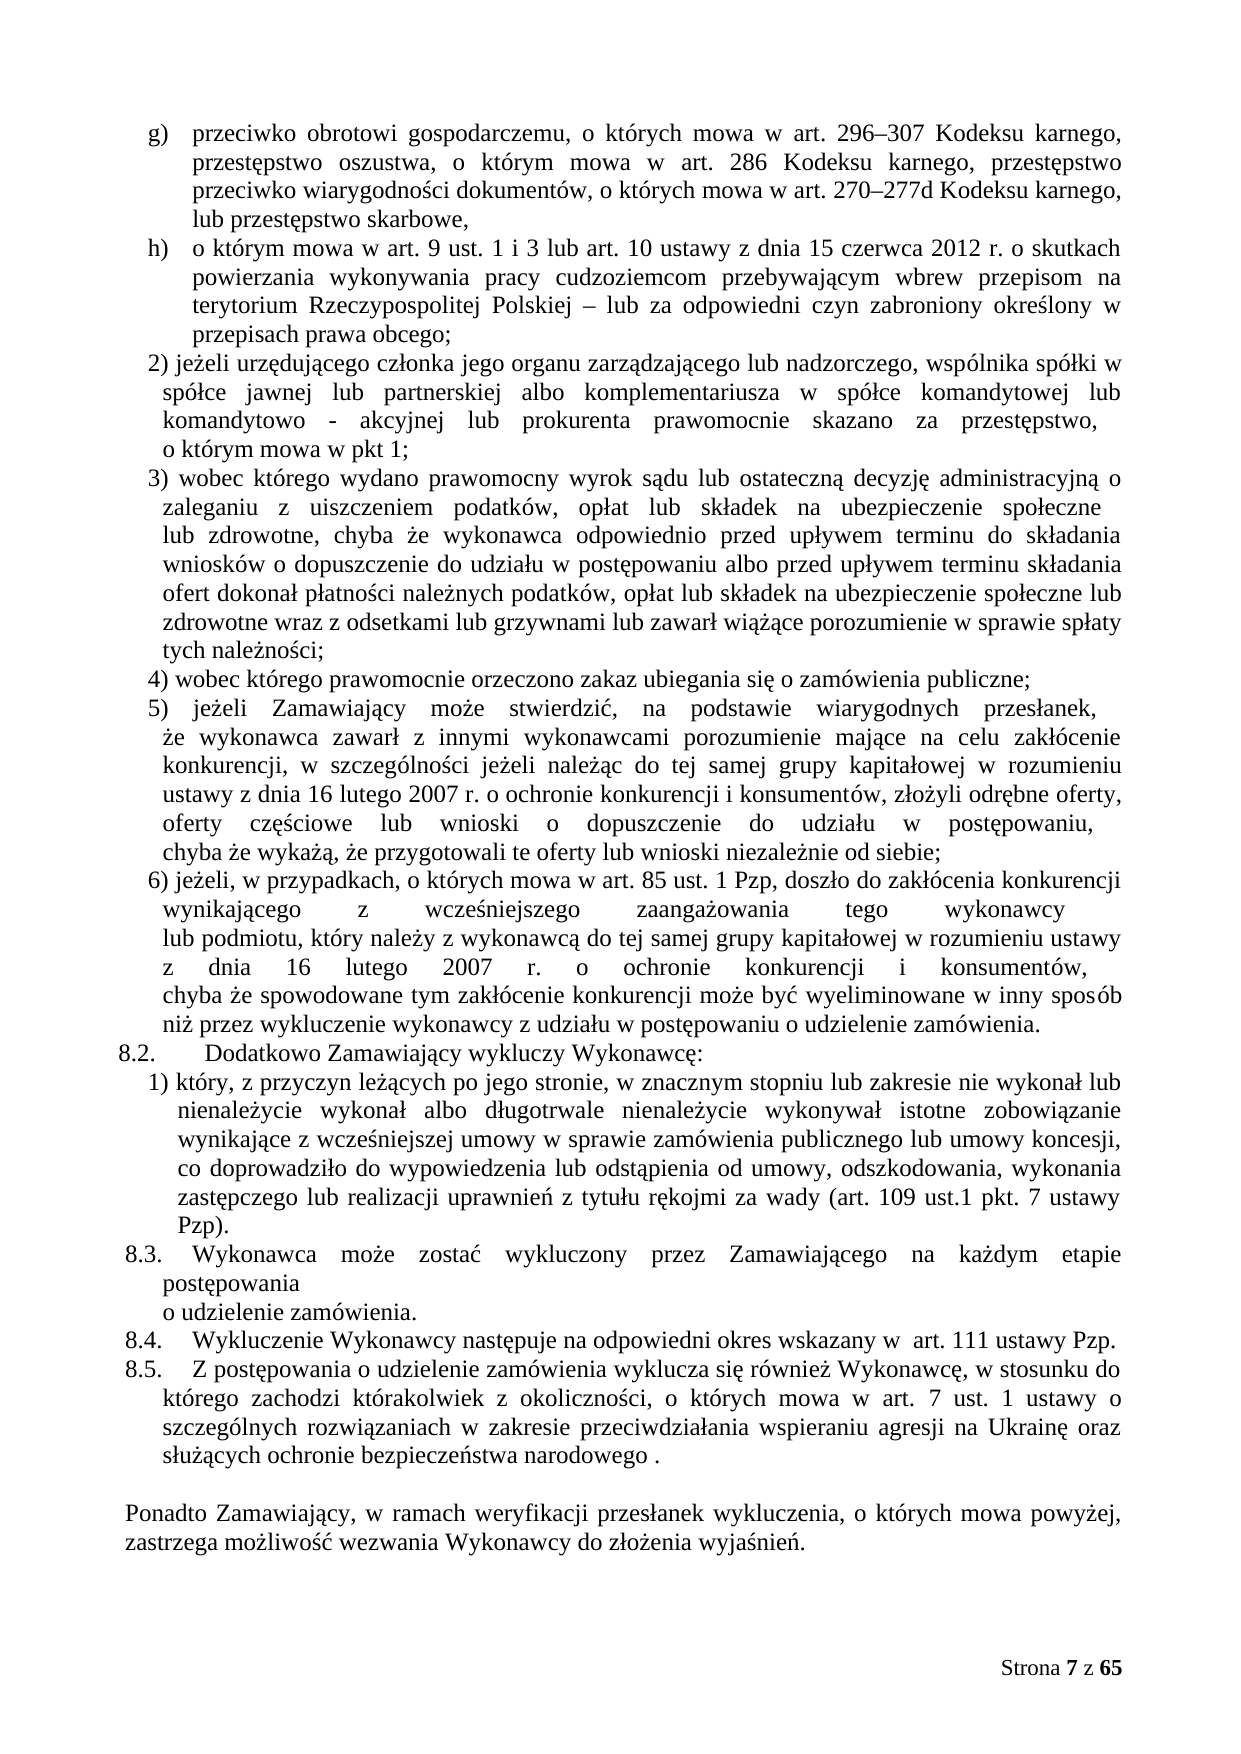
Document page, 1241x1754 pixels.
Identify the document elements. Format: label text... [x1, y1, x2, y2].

list jeżeli, w przypadkach, o których mowa w art. 85 ust. 1 Pzp, doszło do zakłócenia konkurencji wynikającego z wcześniejszego zaangażowania tego wykonawcy lub podmiotu, który należy z wykonawcą do tej samej grupy kapitałowej w rozumieniu ustawy z dnia 16 lutego 2007 r. o ochronie konkurencji i konsumentów, chyba że spowodowane tym zakłócenie konkurencji może być wyeliminowane w inny sposób niż przez wykluczenie wykonawcy z udziału w postępowaniu o udzielenie zamówienia. [148, 866, 1122, 1038]
list 1) który, z przyczyn leżących po jego stronie, w znacznym stopniu lub zakresie nie wykonał lub nienależycie wykonał albo długotrwale nienależycie wykonywał istotne zobowiązanie wynikające z wcześniejszej umowy w sprawie zamówienia publicznego lub umowy koncesji, co doprowadziło do wypowiedzenia lub odstąpienia od umowy, odszkodowania, wykonania zastępczego lub realizacji uprawnień z tytułu rękojmi za wady (art. 109 ust.1 pkt. 7 ustawy Pzp). [148, 1067, 1122, 1239]
list o którym mowa w art. 9 ust. 1 i 3 lub art. 10 ustawy z dnia 15 czerwca 2012 r. o skutkach powierzania wykonywania pracy cudzoziemcom przebywającym wbrew przepisom na terytorium Rzeczypospolitej Polskiej – lub za odpowiedni czyn zabroniony określony w przepisach prawa obcego; [148, 233, 1122, 348]
list Dodatkowo Zamawiający wykluczy Wykonawcę: [118, 1038, 1122, 1067]
list Wykluczenie Wykonawcy następuje na odpowiedni okres wskazany w art. 111 ustawy Pzp. [125, 1326, 1122, 1354]
list wobec którego wydano prawomocny wyrok sądu lub ostateczną decyzję administracyjną o zaleganiu z uiszczeniem podatków, opłat lub składek na ubezpieczenie społeczne lub zdrowotne, chyba że wykonawca odpowiednio przed upływem terminu do składania wniosków o dopuszczenie do udziału w postępowaniu albo przed upływem terminu składania ofert dokonał płatności należnych podatków, opłat lub składek na ubezpieczenie społeczne lub zdrowotne wraz z odsetkami lub grzywnami lub zawarł wiążące porozumienie w sprawie spłaty tych należności; [148, 463, 1122, 664]
list jeżeli Zamawiający może stwierdzić, na podstawie wiarygodnych przesłanek, że wykonawca zawarł z innymi wykonawcami porozumienie mające na celu zakłócenie konkurencji, w szczególności jeżeli należąc do tej samej grupy kapitałowej w rozumieniu ustawy z dnia 16 lutego 2007 r. o ochronie konkurencji i konsumentów, złożyli odrębne oferty, oferty częściowe lub wnioski o dopuszczenie do udziału w postępowaniu, chyba że wykażą, że przygotowali te oferty lub wnioski niezależnie od siebie; [148, 693, 1122, 866]
text Ponadto Zamawiający, w ramach weryfikacji przesłanek wykluczenia, o których mowa powyżej, zastrzega możliwość wezwania Wykonawcy do złożenia wyjaśnień. [125, 1498, 1122, 1556]
list przeciwko obrotowi gospodarczemu, o których mowa w art. 296–307 Kodeksu karnego, przestępstwo oszustwa, o którym mowa w art. 286 Kodeksu karnego, przestępstwo przeciwko wiarygodności dokumentów, o których mowa w art. 270–277d Kodeksu karnego, lub przestępstwo skarbowe, [148, 118, 1122, 233]
list jeżeli urzędującego członka jego organu zarządzającego lub nadzorczego, wspólnika spółki w spółce jawnej lub partnerskiej albo komplementariusza w spółce komandytowej lub komandytowo - akcyjnej lub prokurenta prawomocnie skazano za przestępstwo, o którym mowa w pkt 1; [148, 348, 1122, 463]
list wobec którego prawomocnie orzeczono zakaz ubiegania się o zamówienia publiczne; [148, 664, 1122, 693]
list Wykonawca może zostać wykluczony przez Zamawiającego na każdym etapie postępowania o udzielenie zamówienia. [125, 1239, 1122, 1326]
list Z postępowania o udzielenie zamówienia wyklucza się również Wykonawcę, w stosunku do którego zachodzi którakolwiek z okoliczności, o których mowa w art. 7 ust. 1 ustawy o szczególnych rozwiązaniach w zakresie przeciwdziałania wspieraniu agresji na Ukrainę oraz służących ochronie bezpieczeństwa narodowego . [125, 1354, 1122, 1469]
